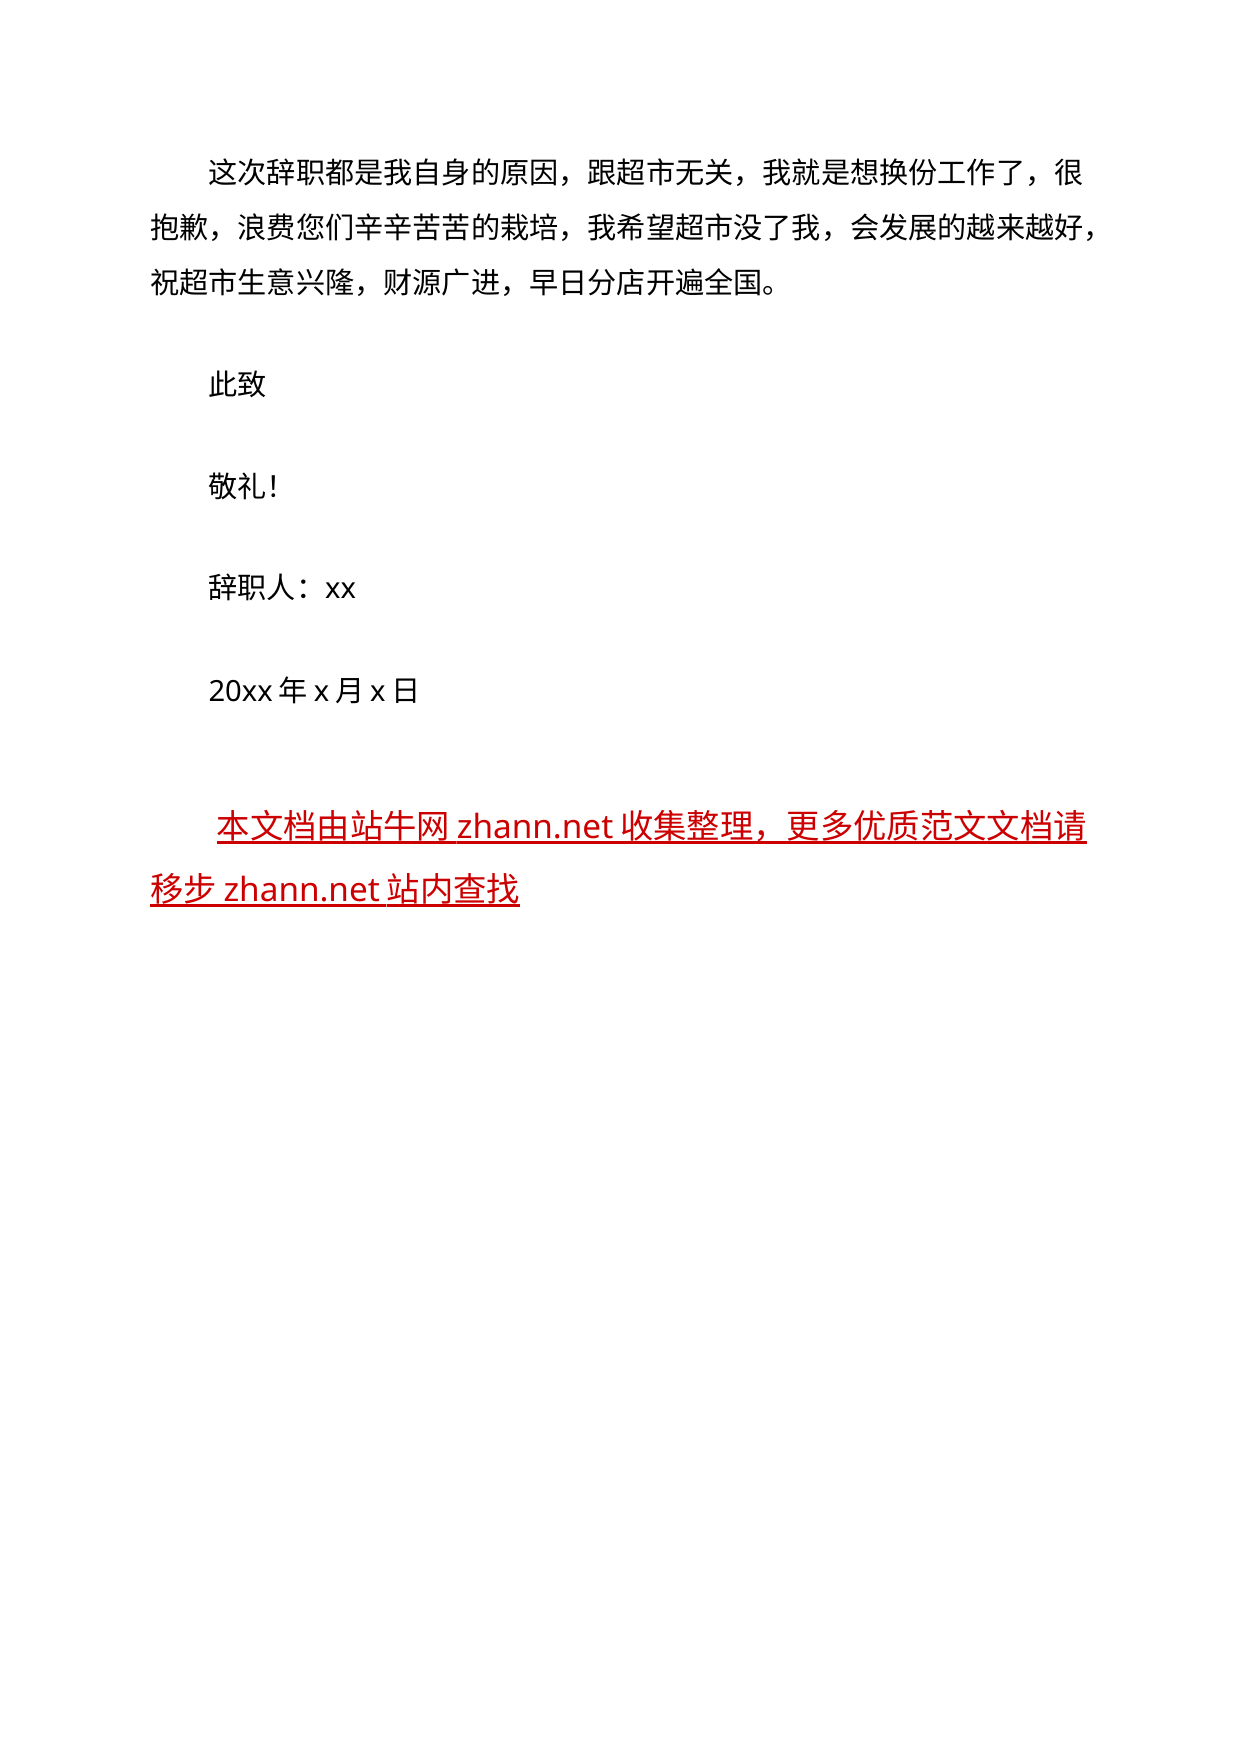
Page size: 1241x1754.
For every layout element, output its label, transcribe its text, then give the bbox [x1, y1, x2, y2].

text 本文档由站牛网zhann.net收集整理，更多优质范文文档请移步zhann.net站内查找 [150, 800, 1090, 912]
text 敬礼！ [150, 463, 1090, 506]
text 辞职人：xx [150, 565, 1090, 607]
text 此致 [150, 362, 1090, 404]
text 20xx年x月x日 [150, 667, 1090, 709]
text 这次辞职都是我自身的原因，跟超市无关，我就是想换份工作了，很抱歉，浪费您们辛辛苦苦的栽培，我希望超市没了我，会发展的越来越好，祝超市生意兴隆，财源广进，早日分店开遍全国。 [150, 150, 1090, 302]
